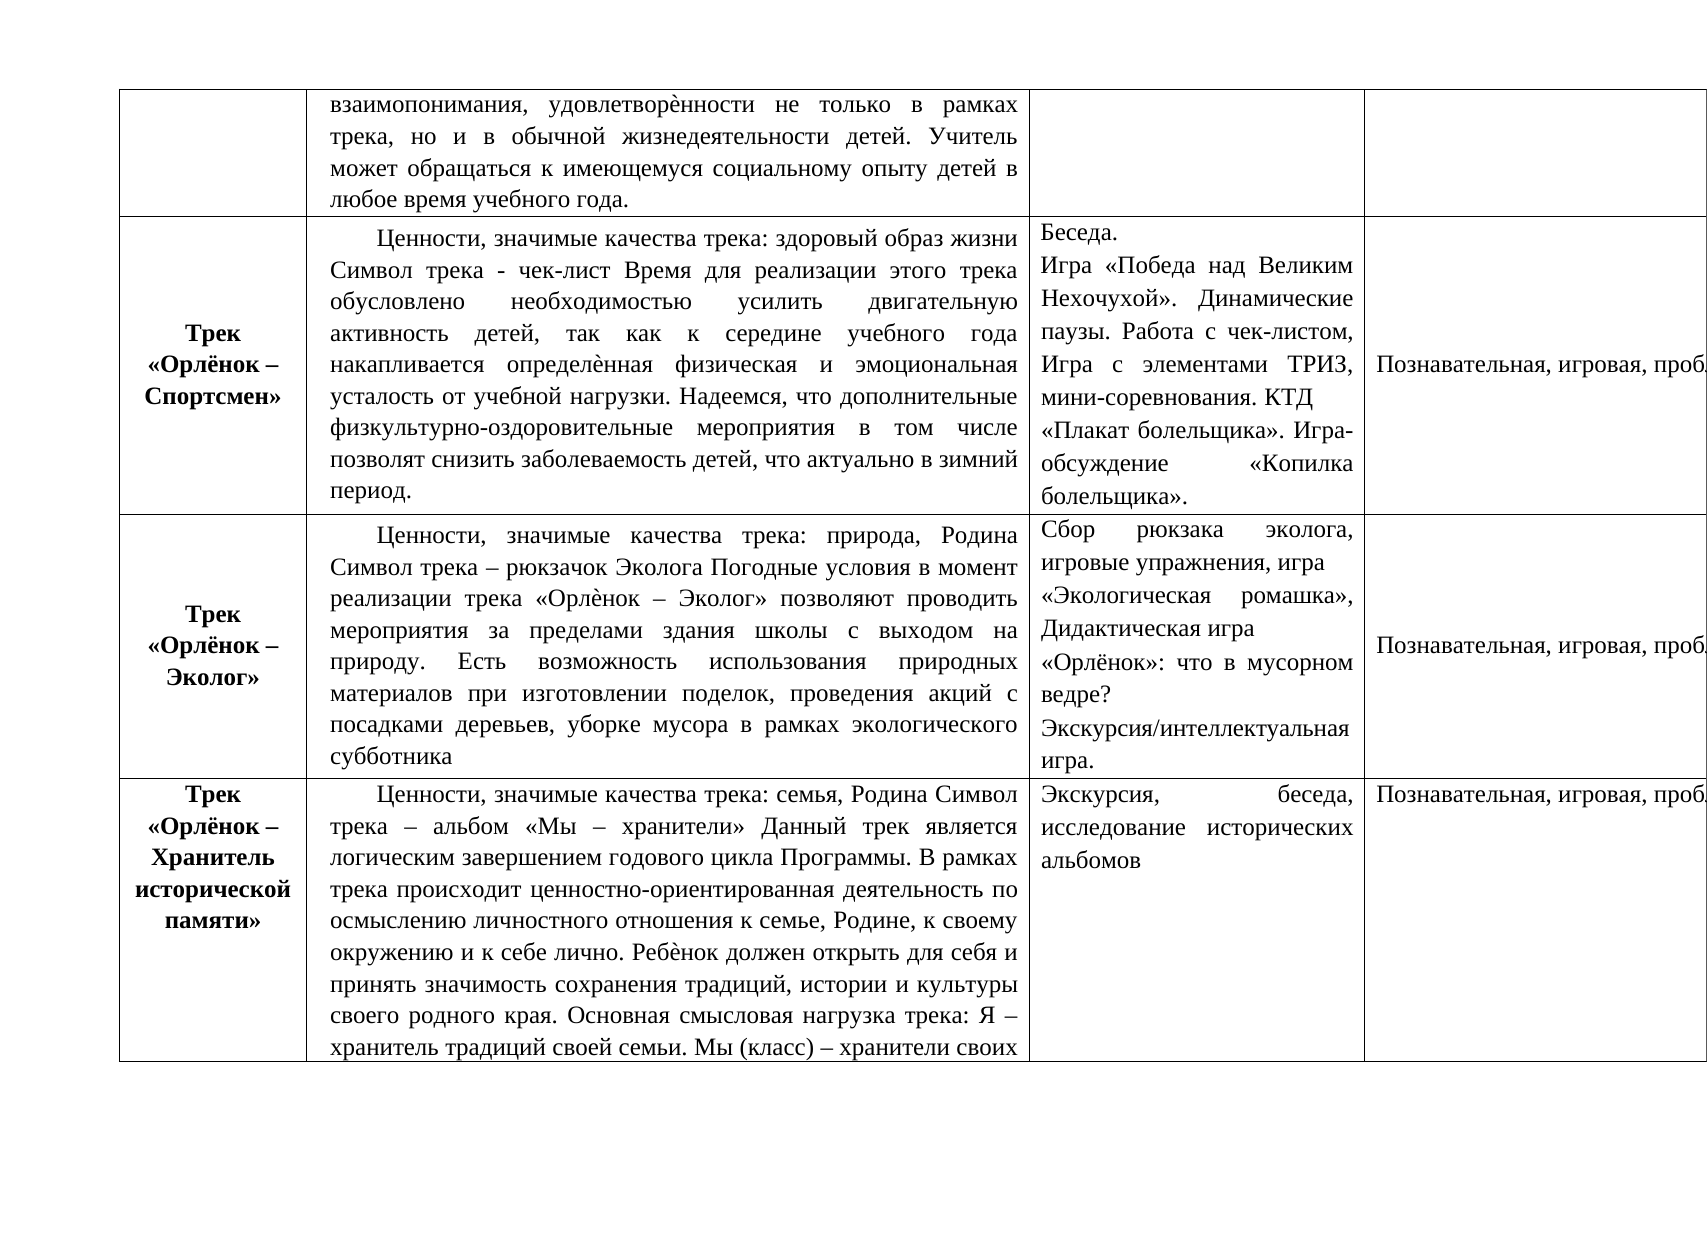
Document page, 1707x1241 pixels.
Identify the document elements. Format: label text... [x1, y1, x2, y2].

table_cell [1365, 779, 1706, 1061]
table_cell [307, 90, 1029, 216]
table_cell Трек «Орлёнок – Спортсмен» [120, 217, 306, 513]
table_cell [1030, 90, 1364, 216]
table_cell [1030, 779, 1364, 1061]
table_cell Познавательная, игровая, проблемно ценностное общение. [1365, 217, 1706, 513]
table_cell Трек «Орлёнок – Эколог» [120, 515, 306, 778]
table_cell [307, 779, 1029, 1061]
table_cell Беседа. Игра «Победа над Великим Нехочухой». Динамические паузы. Работа с чек-листом, Игра с элементами ТРИЗ, мини-соревнования. КТД «Плакат болельщика». Игра- обсуждение «Копилка болельщика». [1030, 217, 1364, 513]
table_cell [120, 90, 306, 216]
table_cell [120, 779, 306, 1061]
table_cell Ценности, значимые качества трека: природа, Родина Символ трека – рюкзачок Эколога Погодные условия в момент реализации трека «Орлѐнок – Эколог» позволяют проводить мероприятия за пределами здания школы с выходом на природу. Есть возможность использования природных материалов при изготовлении поделок, проведения акций с посадками деревьев, уборке мусора в рамках экологического субботника [307, 515, 1029, 778]
table_cell Познавательная, игровая, проблемно ценностное общение [1365, 515, 1706, 778]
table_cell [1365, 90, 1706, 216]
table_cell Сбор рюкзака эколога, игровые упражнения, игра «Экологическая ромашка», Дидактическая игра «Орлёнок»: что в мусорном ведре? Экскурсия/интеллектуальная игра. [1030, 515, 1364, 778]
table_cell Ценности, значимые качества трека: здоровый образ жизни Символ трека - чек-лист Время для реализации этого трека обусловлено необходимостью усилить двигательную активность детей, так как к середине учебного года накапливается определѐнная физическая и эмоциональная усталость от учебной нагрузки. Надеемся, что дополнительные физкультурно-оздоровительные мероприятия в том числе позволят снизить заболеваемость детей, что актуально в зимний период. [307, 217, 1029, 513]
